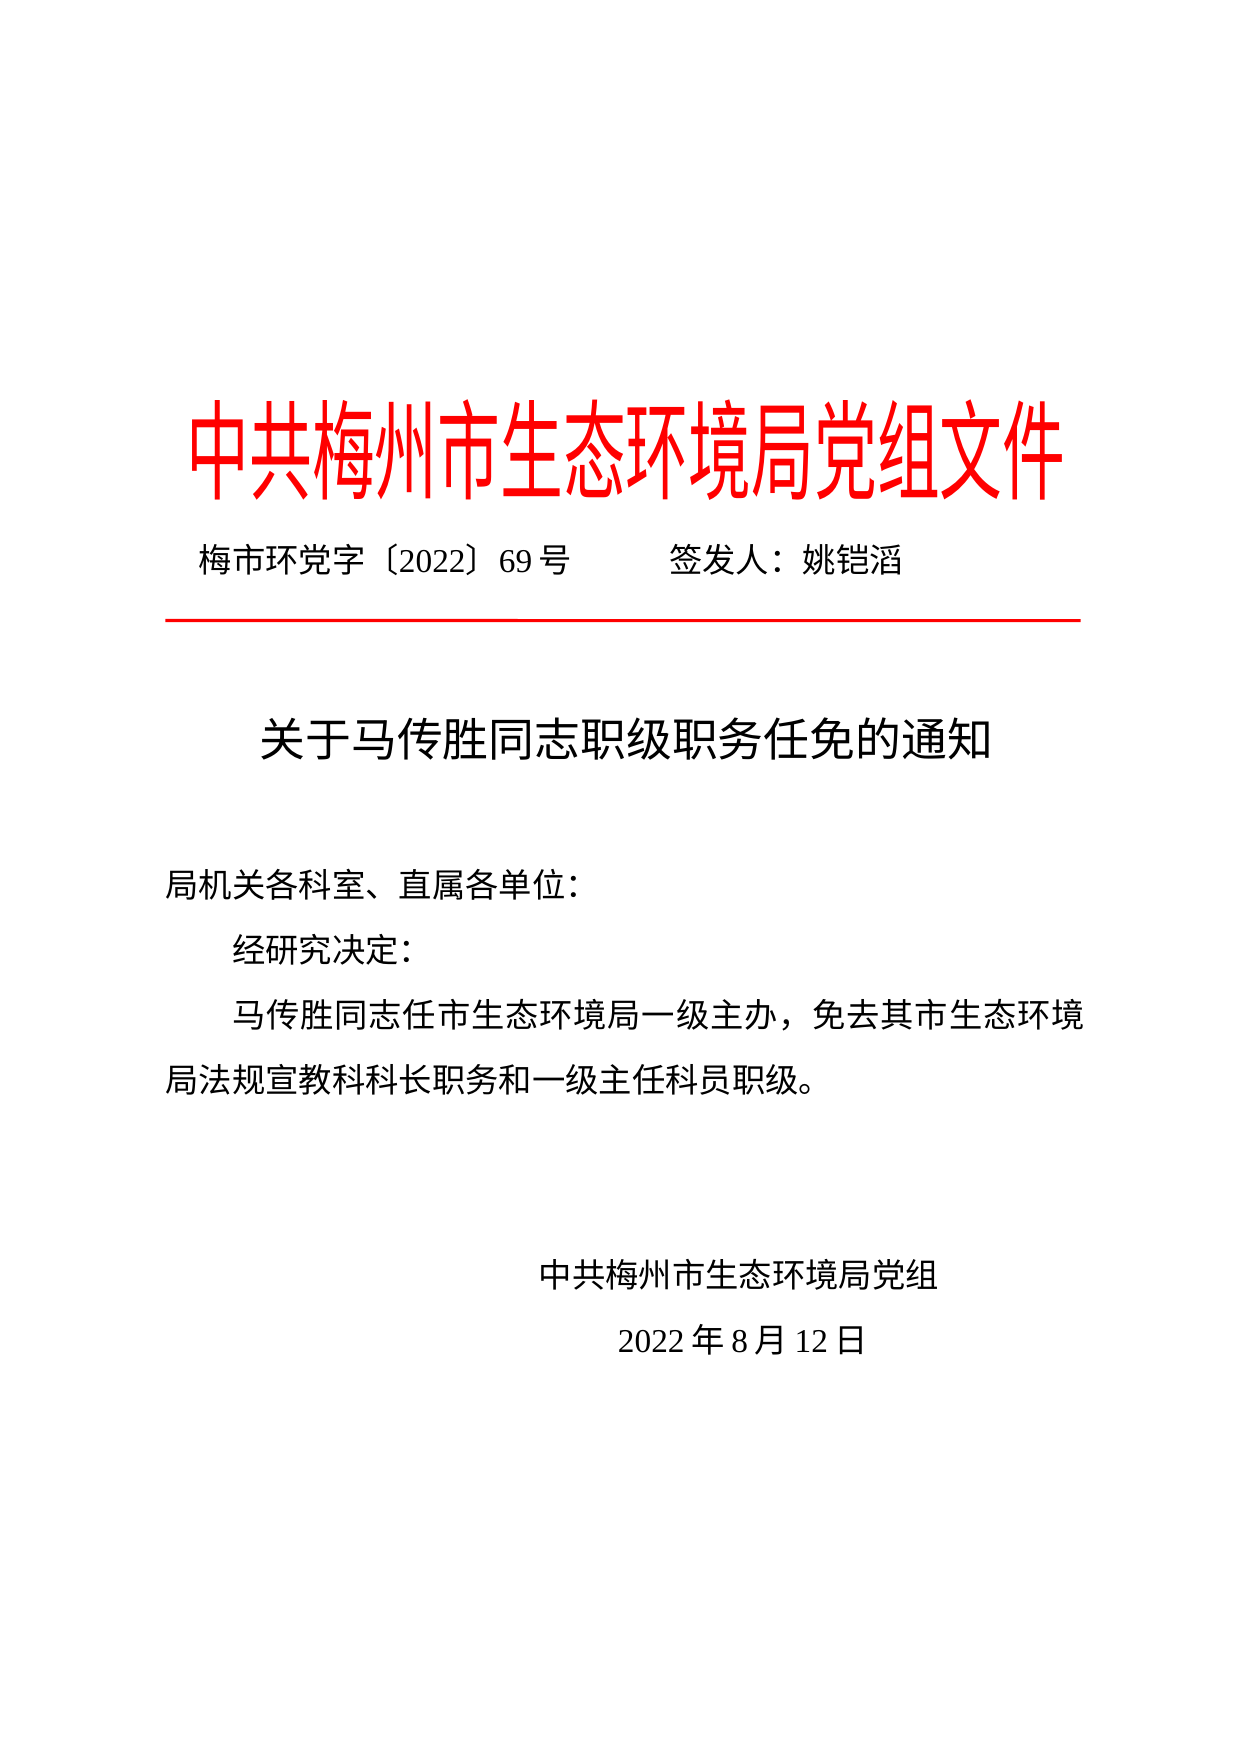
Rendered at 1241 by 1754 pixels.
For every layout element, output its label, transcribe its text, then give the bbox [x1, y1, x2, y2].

text 中共梅州市生态环境局党组文件 [165, 363, 1087, 525]
text 局机关各科室、直属各单位： [165, 850, 1087, 915]
text 马传胜同志任市生态环境局一级主办，免去其市生态环境局法规宣教科科长职务和一级主任科员职级。 [165, 980, 1087, 1110]
text 2022年8月12日 [165, 1305, 1087, 1370]
text 经研究决定： [165, 915, 1087, 980]
text 梅市环党字〔2022〕69号 签发人：姚铠滔 [165, 525, 1087, 590]
text 关于马传胜同志职级职务任免的通知 [165, 688, 1087, 785]
text 中共梅州市生态环境局党组 [165, 1240, 1087, 1305]
